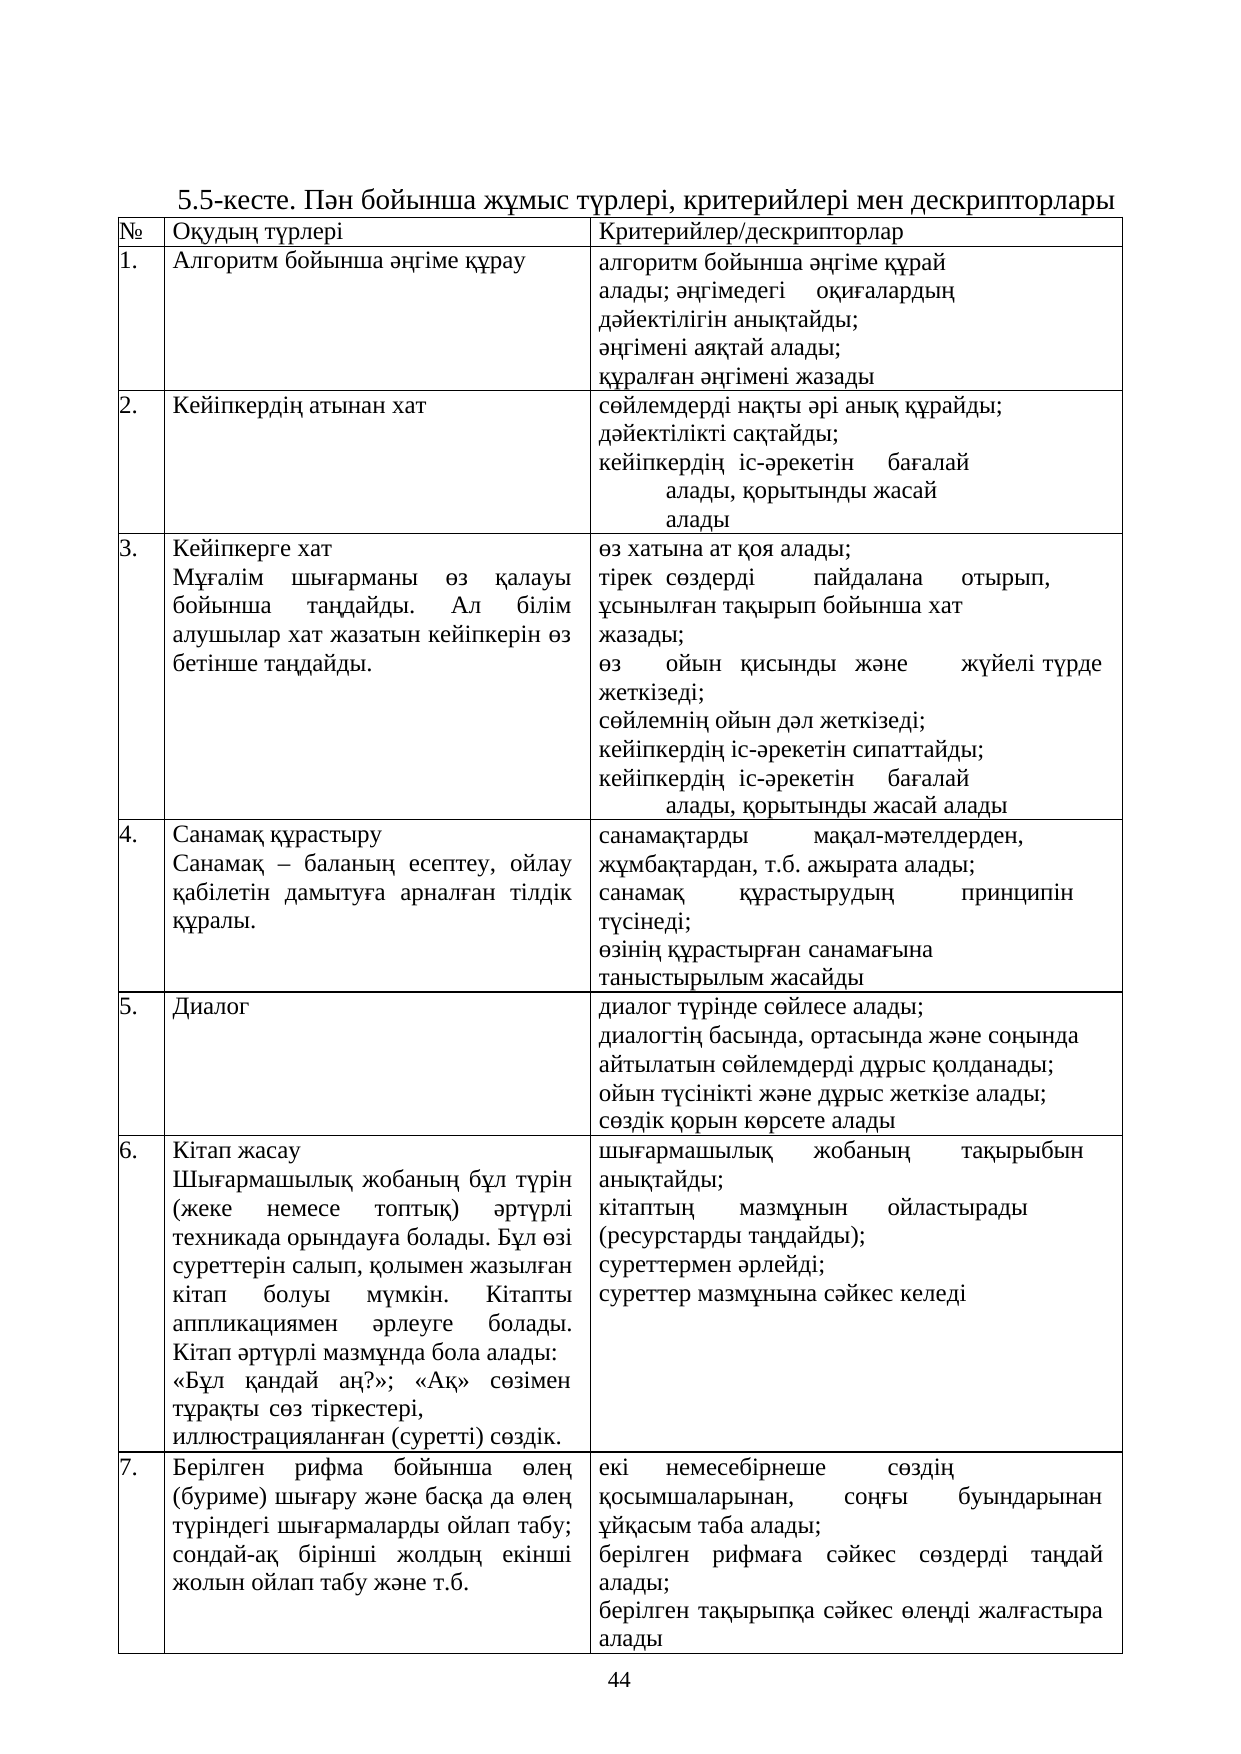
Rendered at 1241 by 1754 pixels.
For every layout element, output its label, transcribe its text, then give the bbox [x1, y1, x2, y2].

table_header Оқудың түрлері [165, 218, 590, 246]
table_cell Кейіпкердің атынан хат [165, 391, 590, 533]
table_header № [119, 218, 164, 246]
table_cell диалог түрінде сөйлесе алады; диалогтің басында, ортасында және соңында айтылатын сөйлемдерді дұрыс қолданады; ойын түсінікті және дұрыс жеткізе алады; сөздік қорын көрсете алады [591, 993, 1122, 1135]
table_cell екі немесебірнеше сөздің қосымшаларынан, соңғы буындарынан ұйқасым таба алады; берілген рифмаға сәйкес сөздерді таңдай алады; берілген тақырыпқа сәйкес өлеңді жалғастыра алады [591, 1453, 1122, 1653]
table_cell 3. [119, 534, 164, 819]
text 5.5-кесте. Пән бойынша жұмыс түрлері, критерийлері мен дескрипторлары [158, 182, 1133, 216]
table_cell 1. [119, 247, 164, 390]
table_cell Берілген рифма бойынша өлең (буриме) шығару және басқа да өлең түріндегі шығармаларды ойлап табу; сондай-ақ бірінші жолдың екінші жолын ойлап табу және т.б. [165, 1453, 590, 1653]
table_cell 7. [119, 1453, 164, 1653]
table_cell Кітап жасау Шығармашылық жобаның бұл түрін (жеке немесе топтық) әртүрлі техникада орындауға болады. Бұл өзі суреттерін салып, қолымен жазылған кітап болуы мүмкін. Кітапты аппликациямен әрлеуге болады. Кітап әртүрлі мазмұнда бола алады: «Бұл қандай аң?»; «Ақ» сөзімен тұрақты сөз тіркестері, иллюстрацияланған (суретті) сөздік. [165, 1136, 590, 1451]
table_cell сөйлемдерді нақты әрі анық құрайды; дәйектілікті сақтайды; кейіпкердің іс-әрекетін бағалай алады, қорытынды жасай алады [591, 391, 1122, 533]
table_cell Санамақ құрастыру Санамақ – баланың есептеу, ойлау қабілетін дамытуға арналған тілдік құралы. [165, 820, 590, 991]
table_cell 6. [119, 1136, 164, 1451]
table_cell өз хатына ат қоя алады; тірек сөздерді пайдалана отырып, ұсынылған тақырып бойынша хат жазады; өз ойын қисынды және жүйелі түрде жеткізеді; сөйлемнің ойын дәл жеткізеді; кейіпкердің іс-әрекетін сипаттайды; кейіпкердің іс-әрекетін бағалай алады, қорытынды жасай алады [591, 534, 1122, 819]
table_cell 2. [119, 391, 164, 533]
table_header Критерийлер/дескрипторлар [591, 218, 1122, 246]
table_cell санамақтарды мақал-мәтелдерден, жұмбақтардан, т.б. ажырата алады; санамақ құрастырудың принципін түсінеді; өзінің құрастырған санамағына таныстырылым жасайды [591, 820, 1122, 991]
table_cell Кейіпкерге хат Мұғалім шығарманы өз қалауы бойынша таңдайды. Ал білім алушылар хат жазатын кейіпкерін өз бетінше таңдайды. [165, 534, 590, 819]
table_cell шығармашылық жобаның тақырыбын анықтайды; кітаптың мазмұнын ойластырады (ресурстарды таңдайды); суреттермен әрлейді; суреттер мазмұнына сәйкес келеді [591, 1136, 1122, 1451]
table_cell Алгоритм бойынша әңгіме құрау [165, 247, 590, 390]
table_cell алгоритм бойынша әңгіме құрай алады; әңгімедегі оқиғалардың дәйектілігін анықтайды; әңгімені аяқтай алады; құралған әңгімені жазады [591, 247, 1122, 390]
table_cell Диалог [165, 993, 590, 1135]
table_cell 4. [119, 820, 164, 991]
table_cell 5. [119, 993, 164, 1135]
